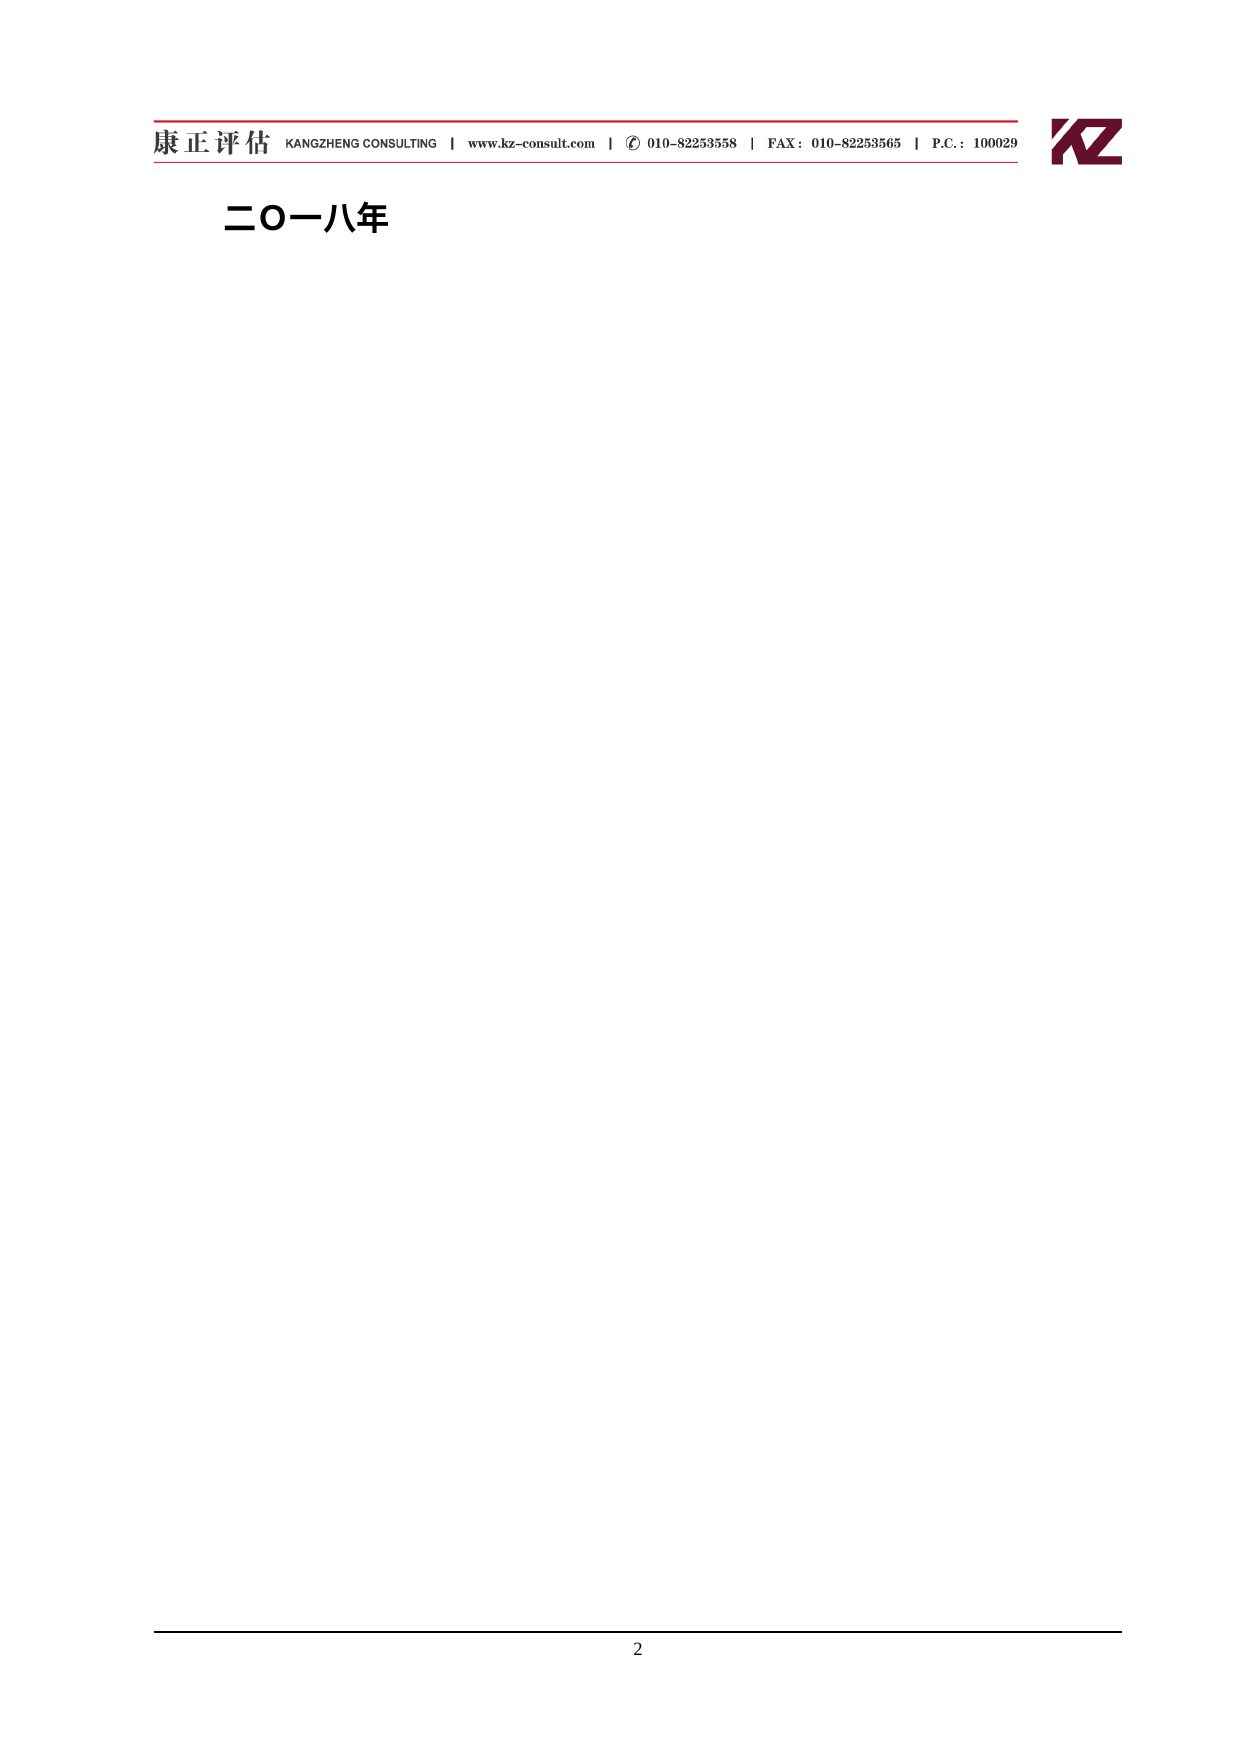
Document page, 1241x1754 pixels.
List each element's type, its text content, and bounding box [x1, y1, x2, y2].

text 二Ｏ一八年 [153, 192, 1122, 240]
picture [153, 118, 1122, 165]
